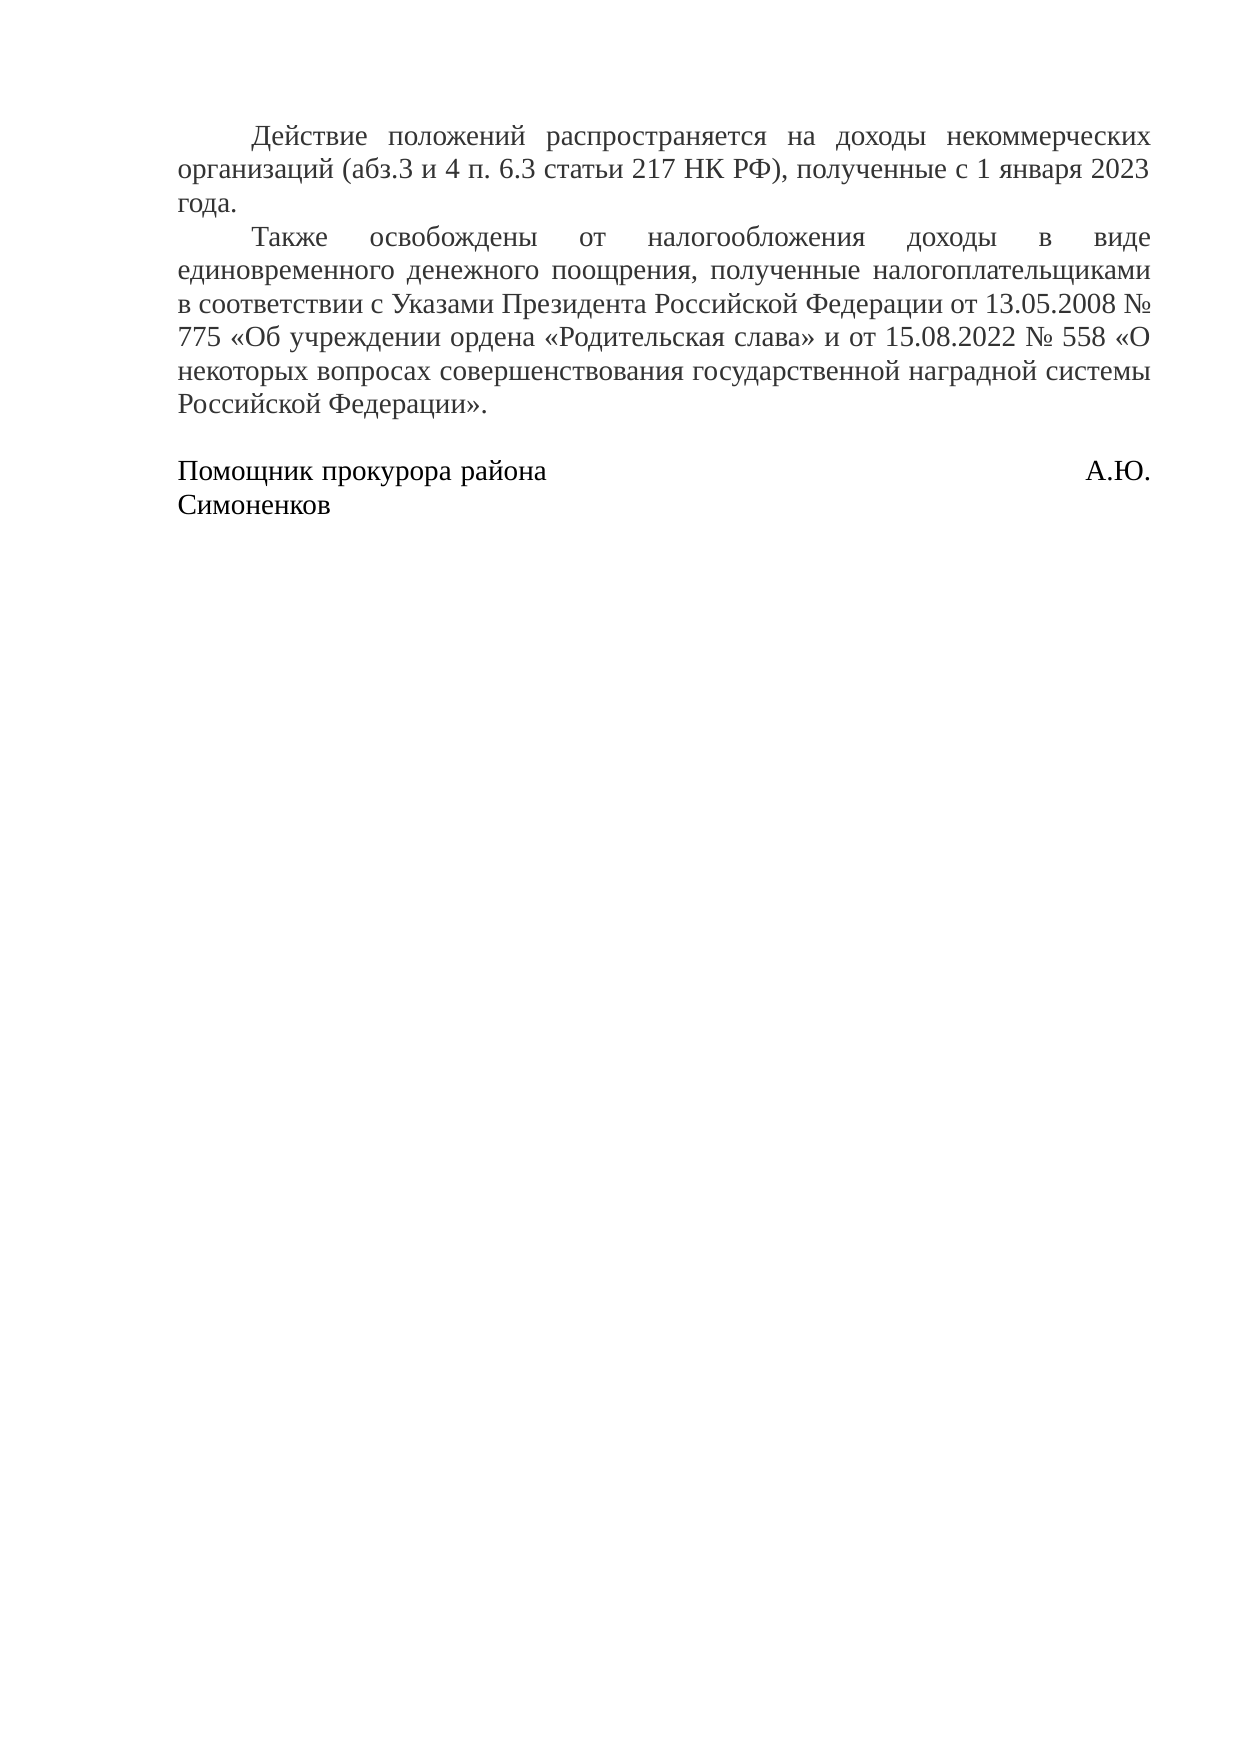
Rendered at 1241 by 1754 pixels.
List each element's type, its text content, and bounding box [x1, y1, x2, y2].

text Также освобождены от налогообложения доходы в виде единовременного денежного поощрения, полученные налогоплательщиками в соответствии с Указами Президента Российской Федерации от 13.05.2008 № 775 «Об учреждении ордена «Родительская слава» и от 15.08.2022 № 558 «О некоторых вопросах совершенствования государственной наградной системы Российской Федерации». [177, 219, 1152, 420]
text Действие положений распространяется на доходы некоммерческих организаций (абз.3 и 4 п. 6.3 статьи 217 НК РФ), полученные с 1 января 2023 года. [177, 118, 1152, 219]
text Помощник прокурора района А.Ю. Симоненков [177, 453, 1152, 521]
